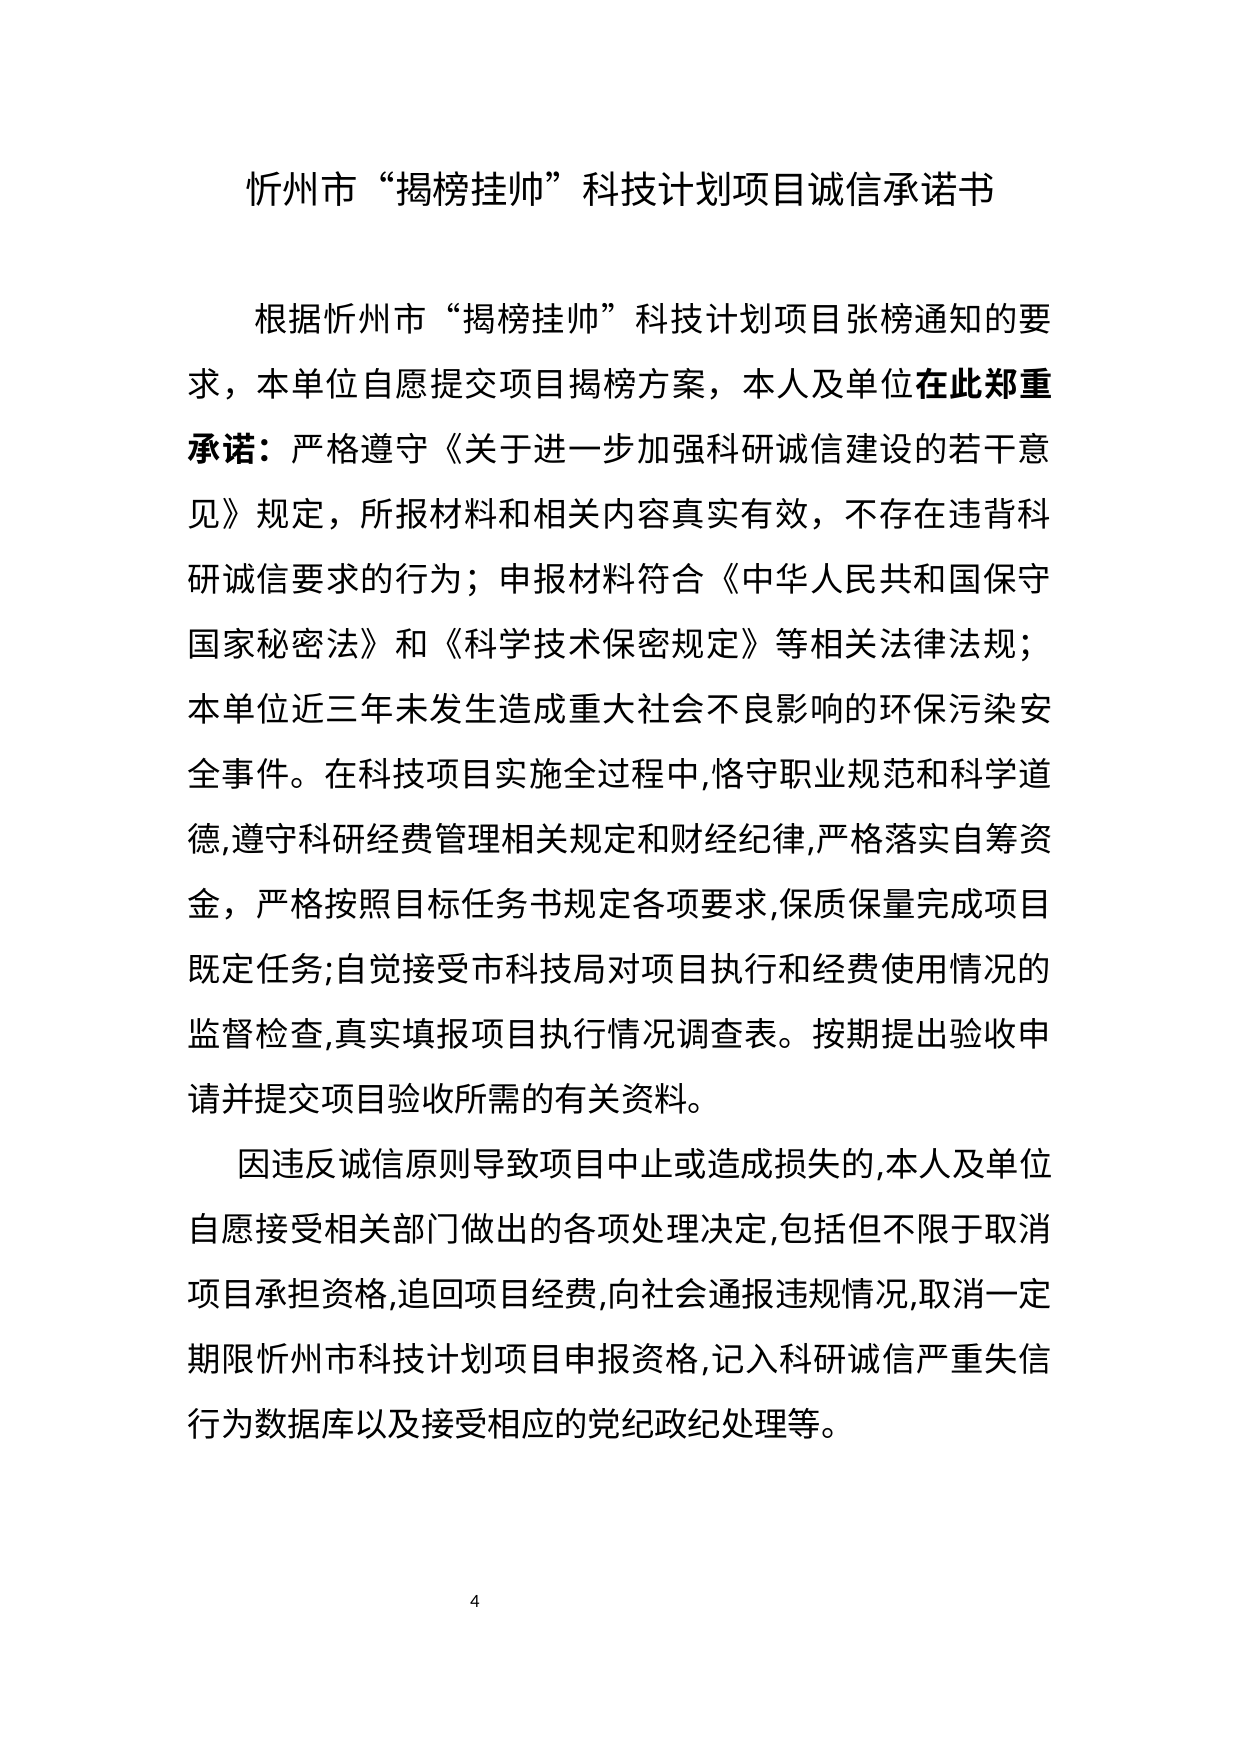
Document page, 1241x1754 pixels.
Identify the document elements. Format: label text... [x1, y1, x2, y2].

text 因违反诚信原则导致项目中止或造成损失的,本人及单位自愿接受相关部门做出的各项处理决定,包括但不限于取消项目承担资格,追回项目经费,向社会通报违规情况,取消一定期限忻州市科技计划项目申报资格,记入科研诚信严重失信行为数据库以及接受相应的党纪政纪处理等。 [187, 1130, 1053, 1455]
text 根据忻州市“揭榜挂帅”科技计划项目张榜通知的要求，本单位自愿提交项目揭榜方案，本人及单位在此郑重承诺：严格遵守《关于进一步加强科研诚信建设的若干意见》规定，所报材料和相关内容真实有效，不存在违背科研诚信要求的行为；申报材料符合《中华人民共和国保守国家秘密法》和《科学技术保密规定》等相关法律法规；本单位近三年未发生造成重大社会不良影响的环保污染安全事件。在科技项目实施全过程中,恪守职业规范和科学道德,遵守科研经费管理相关规定和财经纪律,严格落实自筹资金，严格按照目标任务书规定各项要求,保质保量完成项目既定任务;自觉接受市科技局对项目执行和经费使用情况的监督检查,真实填报项目执行情况调查表。按期提出验收申请并提交项目验收所需的有关资料。 [187, 285, 1053, 1130]
text 忻州市“揭榜挂帅”科技计划项目诚信承诺书 [187, 155, 1053, 220]
